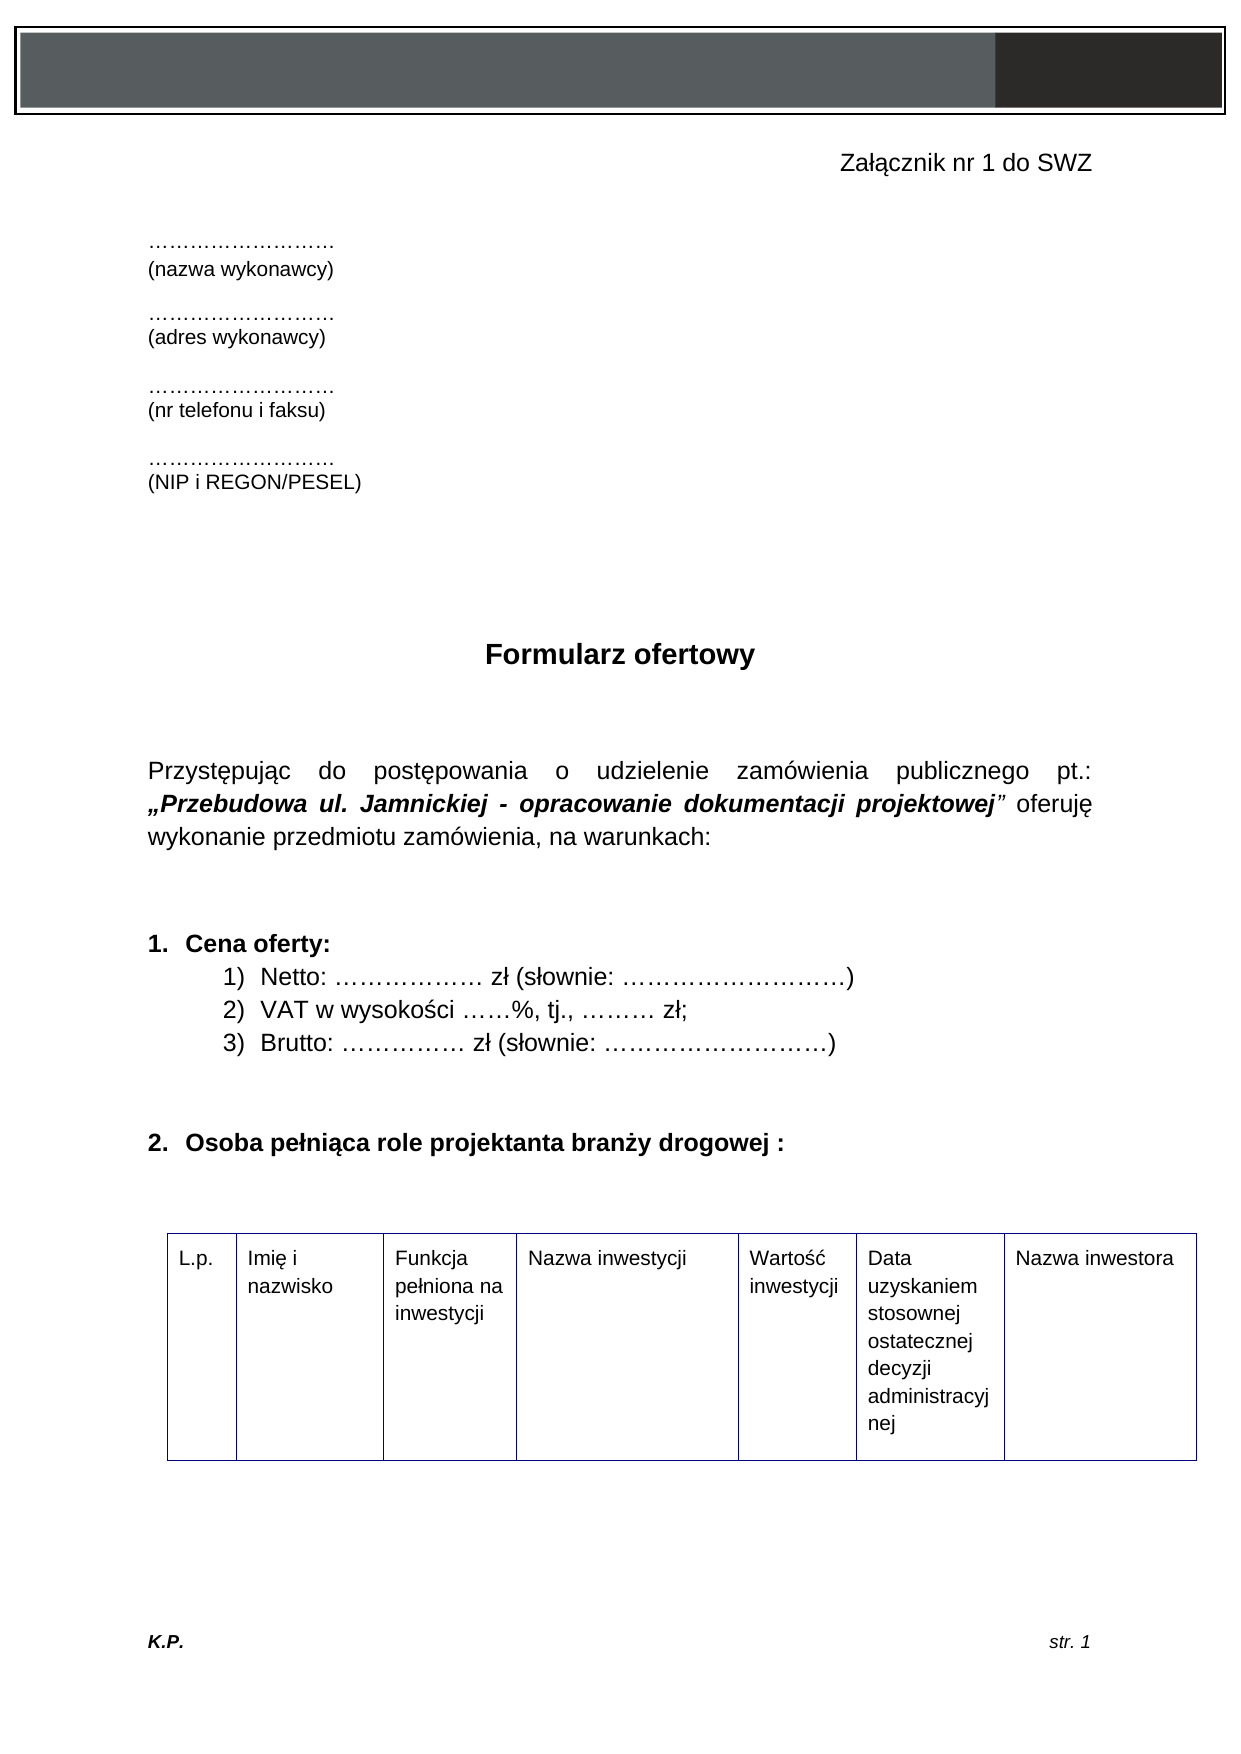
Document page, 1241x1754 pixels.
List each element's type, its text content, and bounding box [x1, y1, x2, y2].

text (NIP i REGON/PESEL) [148, 470, 1093, 494]
table_header Funkcja pełniona na inwestycji [384, 1234, 516, 1459]
list Cena oferty: [148, 929, 1093, 958]
table_header Imię i nazwisko [237, 1234, 383, 1459]
text ……………………… [148, 373, 1093, 397]
text Formularz ofertowy [148, 637, 1093, 670]
text Załącznik nr 1 do SWZ [148, 148, 1093, 176]
table_header Wartość inwestycji [739, 1234, 856, 1459]
text ……………………… [148, 446, 1093, 470]
list Netto: ……………… zł (słownie: ………………………) [223, 962, 1093, 991]
list Brutto: …………… zł (słownie: ………………………) [223, 1028, 1093, 1057]
text (adres wykonawcy) [148, 325, 1093, 349]
text (nazwa wykonawcy) [148, 256, 1093, 280]
text Przystępując do postępowania o udzielenie zamówienia publicznego pt.: „Przebudowa ul. Jamnickiej - opracowanie dokumentacji projektowej” oferuję wykonanie przedmiotu zamówienia, na warunkach: [148, 756, 1093, 850]
table_header L.p. [168, 1234, 236, 1459]
table_header Data uzyskaniem stosownej ostatecznej decyzji administracyjnej [857, 1234, 1004, 1459]
text ……………………… [148, 301, 1093, 325]
text (nr telefonu i faksu) [148, 397, 1093, 421]
list VAT w wysokości ……%, tj., ……… zł; [223, 995, 1093, 1024]
list Osoba pełniąca role projektanta branży drogowej : [148, 1127, 1093, 1156]
table_header Nazwa inwestora [1005, 1234, 1196, 1459]
text ……………………… [148, 229, 1093, 253]
table_header Nazwa inwestycji [517, 1234, 738, 1459]
